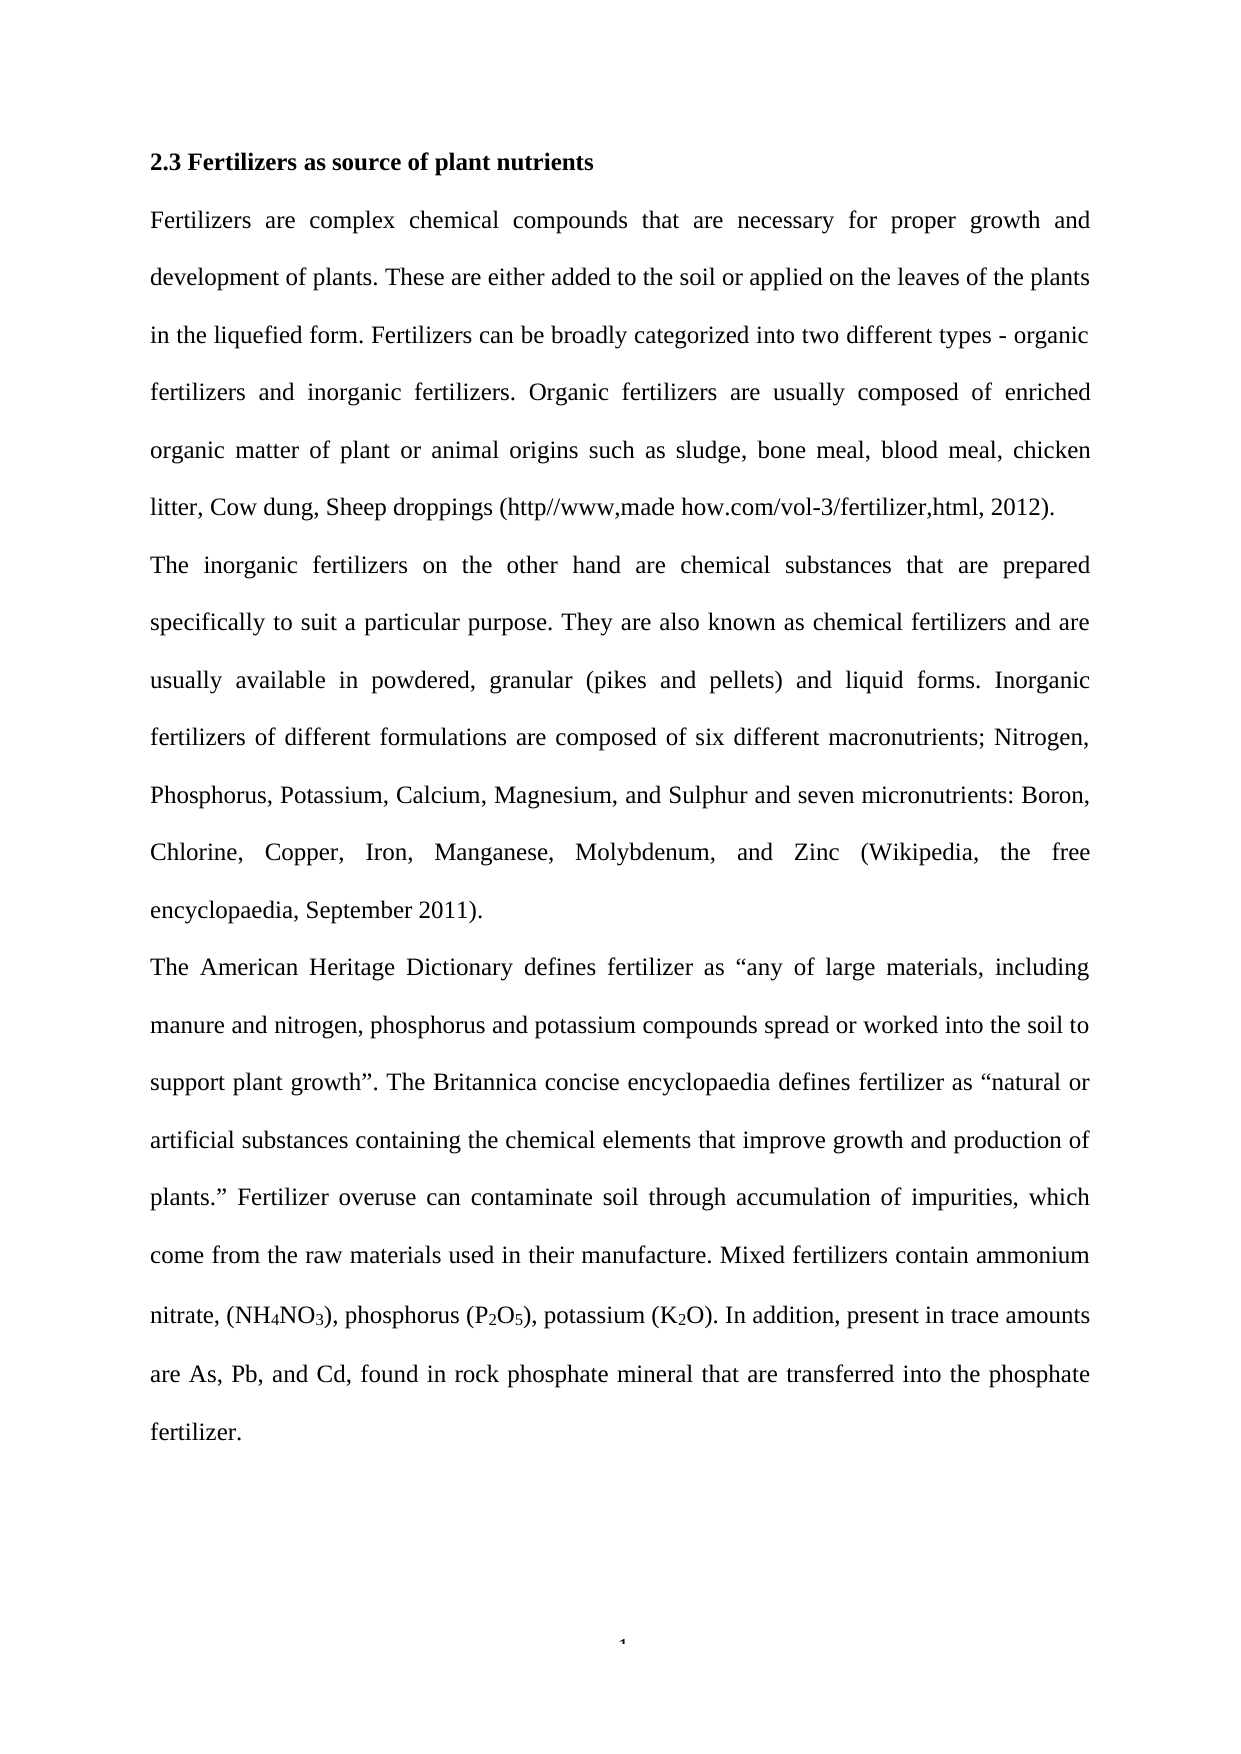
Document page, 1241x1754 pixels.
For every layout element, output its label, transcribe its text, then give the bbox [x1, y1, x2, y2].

text The American Heritage Dictionary defines fertilizer as “any of large materials, including manure and nitrogen, phosphorus and potassium compounds spread or worked into the soil to support plant growth”. The Britannica concise encyclopaedia defines fertilizer as “natural or artificial substances containing the chemical elements that improve growth and production of plants.” Fertilizer overuse can contaminate soil through accumulation of impurities, which come from the raw materials used in their manufacture. Mixed fertilizers contain ammonium nitrate, (NH4NO3), phosphorus (P2O5), potassium (K2O). In addition, present in trace amounts are As, Pb, and Cd, found in rock phosphate mineral that are transferred into the phosphate fertilizer. [150, 952, 1091, 1446]
text The inorganic fertilizers on the other hand are chemical substances that are prepared specifically to suit a particular purpose. They are also known as chemical fertilizers and are usually available in powdered, granular (pikes and pellets) and liquid forms. Inorganic fertilizers of different formulations are composed of six different macronutrients; Nitrogen, Phosphorus, Potassium, Calcium, Magnesium, and Sulphur and seven micronutrients: Boron, Chlorine, Copper, Iron, Manganese, Molybdenum, and Zinc (Wikipedia, the free encyclopaedia, September 2011). [150, 550, 1091, 924]
text Fertilizers are complex chemical compounds that are necessary for proper growth and development of plants. These are either added to the soil or applied on the leaves of the plants in the liquefied form. Fertilizers can be broadly categorized into two different types - organic fertilizers and inorganic fertilizers. Organic fertilizers are usually composed of enriched organic matter of plant or animal origins such as sludge, bone meal, blood meal, chicken litter, Cow dung, Sheep droppings (http//www,made how.com/vol-3/fertilizer,html, 2012). [150, 205, 1091, 521]
subtitle Fertilizers as source of plant nutrients [150, 147, 1217, 176]
